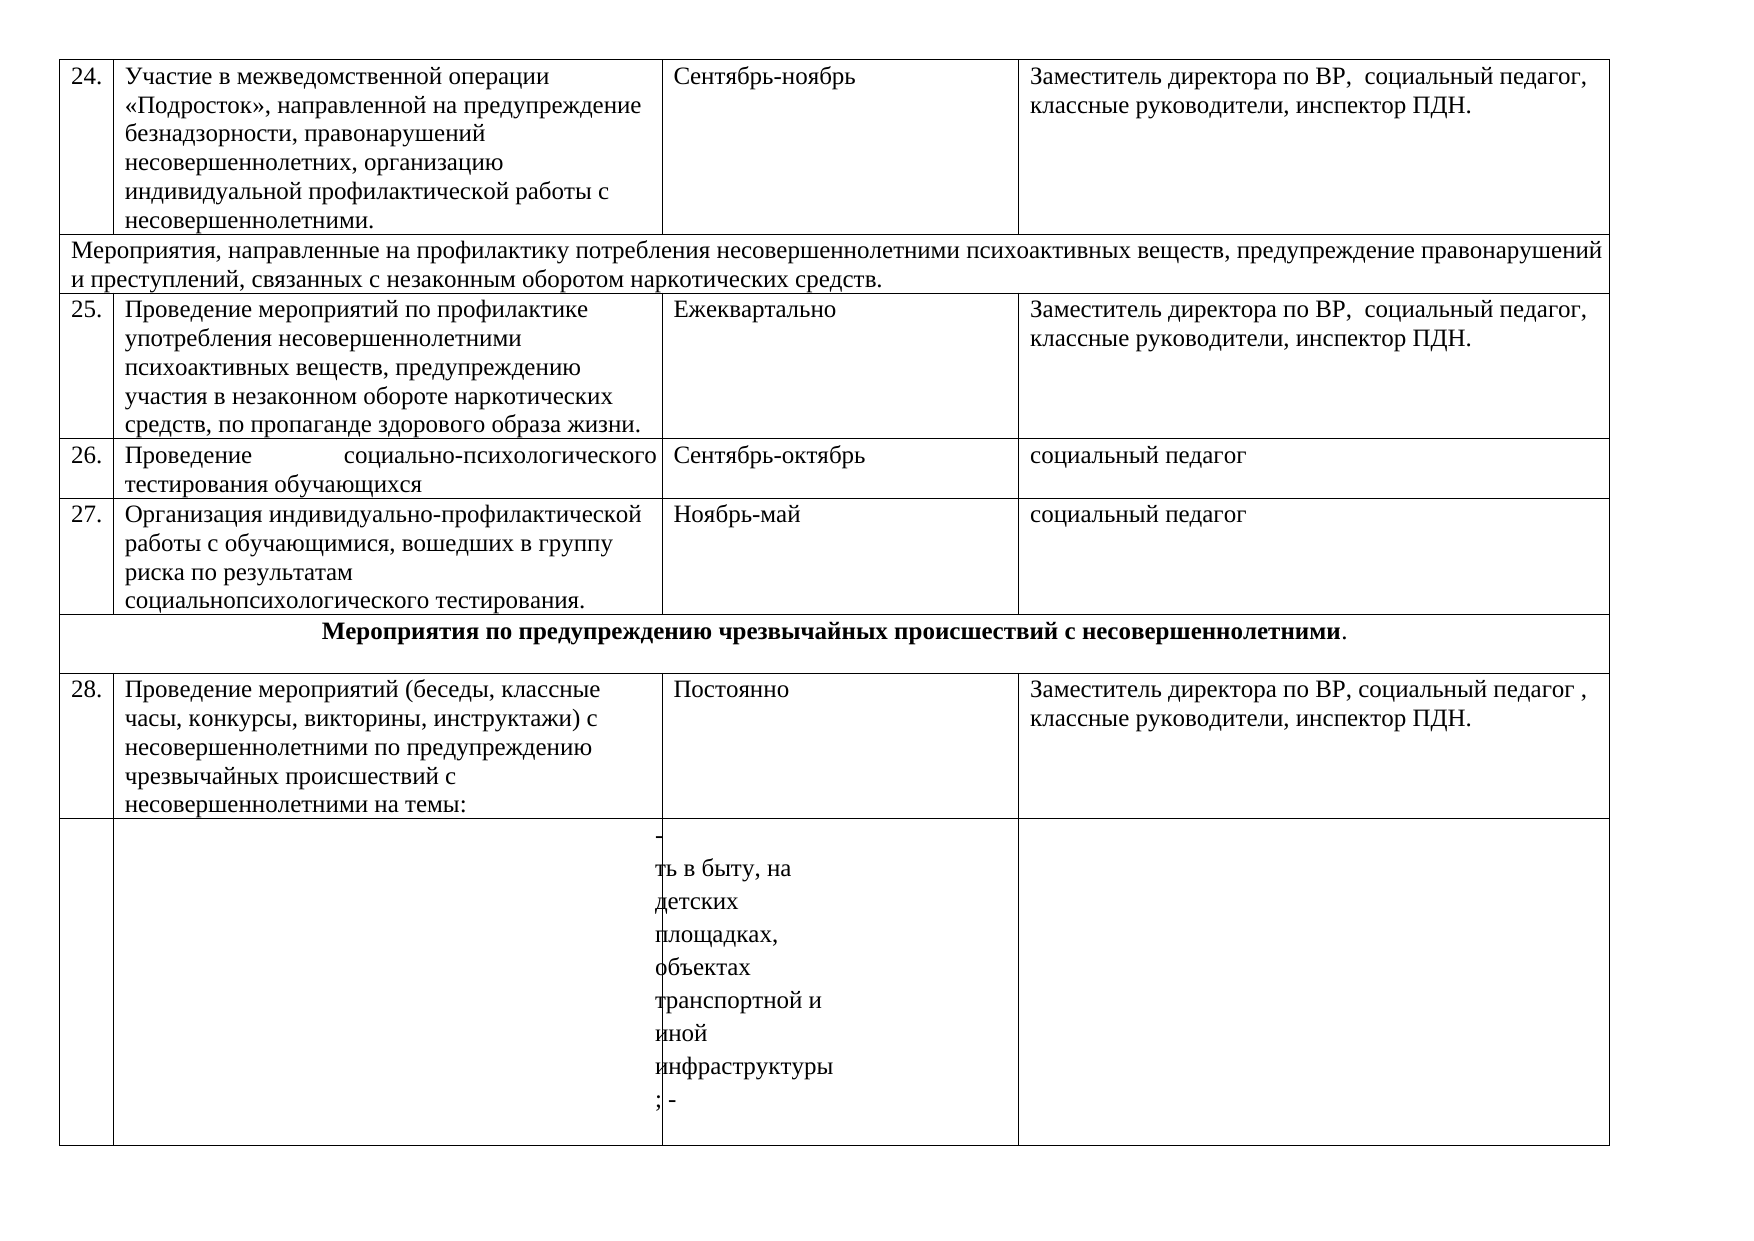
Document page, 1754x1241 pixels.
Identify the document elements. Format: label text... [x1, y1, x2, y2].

table_cell Проведение мероприятий (беседы, классные часы, конкурсы, викторины, инструктажи) с несовершеннолетними по предупреждению чрезвычайных происшествий с несовершеннолетними на темы: [114, 674, 662, 818]
table_cell Сентябрь-октябрь [663, 439, 1018, 497]
table_cell Ноябрь-май [663, 499, 1018, 614]
table_cell [663, 819, 1018, 1145]
table_cell Проведение социально-психологического тестирования обучающихся [114, 439, 662, 497]
table_cell Сентябрь-ноябрь [663, 60, 1018, 233]
table_cell Постоянно [663, 674, 1018, 818]
table_cell 25. [60, 294, 113, 438]
table_cell Проведение мероприятий по профилактике употребления несовершеннолетними психоактивных веществ, предупреждению участия в незаконном обороте наркотических средств, по пропаганде здорового образа жизни. [114, 294, 662, 438]
table_cell Участие в межведомственной операции «Подросток», направленной на предупреждение безнадзорности, правонарушений несовершеннолетних, организацию индивидуальной профилактической работы с несовершеннолетними. [114, 60, 662, 233]
table_cell Заместитель директора по ВР, социальный педагог , классные руководители, инспектор ПДН. [1019, 674, 1609, 818]
table_cell [60, 819, 113, 1145]
table_cell 28. [60, 674, 113, 818]
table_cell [114, 819, 662, 1145]
table_cell 24. [60, 60, 113, 233]
table_cell Мероприятия по предупреждению чрезвычайных происшествий с несовершеннолетними. [60, 615, 1609, 673]
table_cell Организация индивидуально-профилактической работы с обучающимися, вошедших в группу риска по результатам социальнопсихологического тестирования. [114, 499, 662, 614]
table_cell [1019, 819, 1609, 1145]
table_cell социальный педагог [1019, 439, 1609, 497]
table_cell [1019, 60, 1609, 233]
table_cell 26. [60, 439, 113, 497]
table_cell 27. [60, 499, 113, 614]
table_cell социальный педагог [1019, 499, 1609, 614]
table_cell Ежеквартально [663, 294, 1018, 438]
table_cell Заместитель директора по ВР, социальный педагог, классные руководители, инспектор ПДН. [1019, 294, 1609, 438]
table_cell Мероприятия, направленные на профилактику потребления несовершеннолетними психоактивных веществ, предупреждение правонарушений и преступлений, связанных с незаконным оборотом наркотических средств. [60, 235, 1609, 293]
